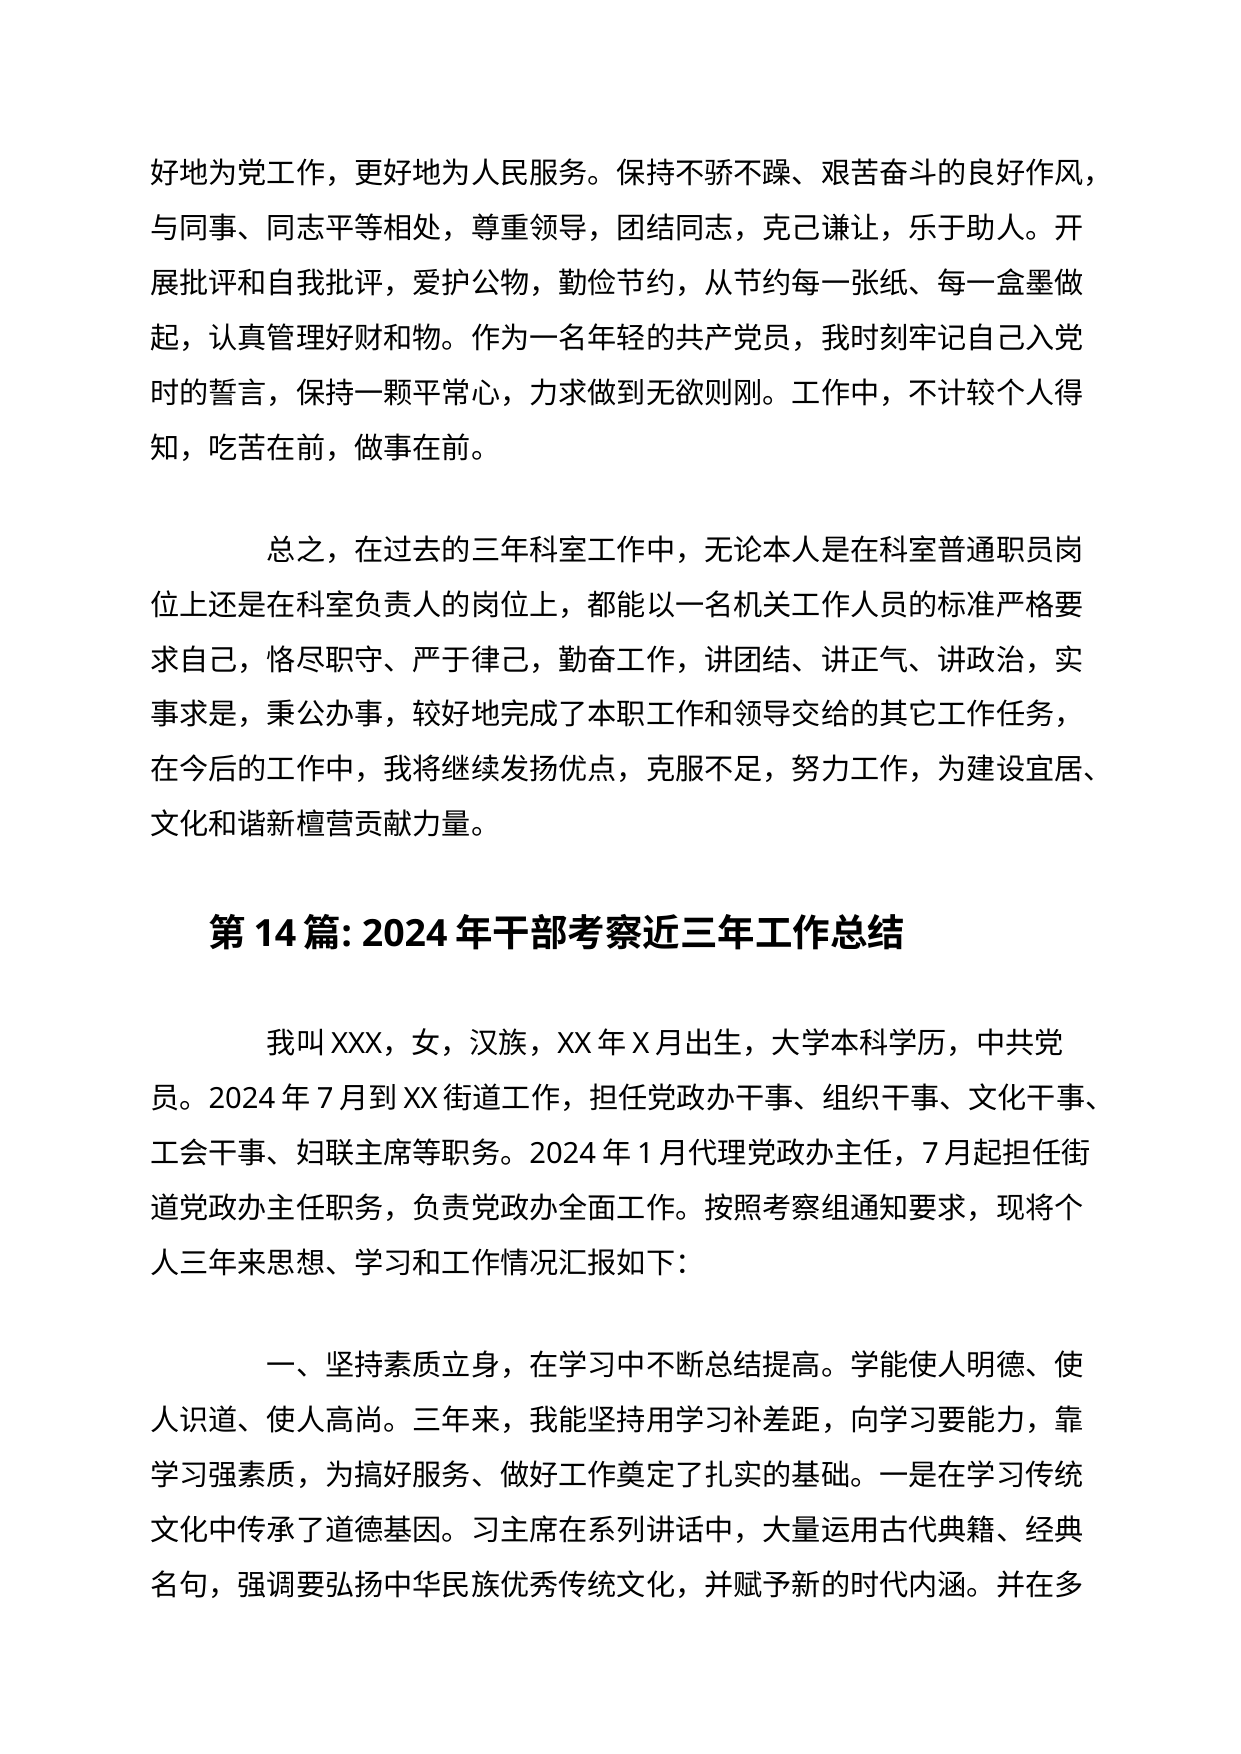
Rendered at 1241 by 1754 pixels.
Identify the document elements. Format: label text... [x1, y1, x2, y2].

text 总之，在过去的三年科室工作中，无论本人是在科室普通职员岗位上还是在科室负责人的岗位上，都能以一名机关工作人员的标准严格要求自己，恪尽职守、严于律己，勤奋工作，讲团结、讲正气、讲政治，实事求是，秉公办事，较好地完成了本职工作和领导交给的其它工作任务，在今后的工作中，我将继续发扬优点，克服不足，努力工作，为建设宜居、文化和谐新檀营贡献力量。 [150, 526, 1090, 843]
text 我叫XXX，女，汉族，XX年X月出生，大学本科学历，中共党员。2024年 7月到XX街道工作，担任党政办干事、组织干事、文化干事、工会干事、妇联主席等职务。2024年1月代理党政办主任，7月起担任街道党政办主任职务，负责党政办全面工作。按照考察组通知要求，现将个人三年来思想、学习和工作情况汇报如下： [150, 1020, 1090, 1282]
text 第14篇: 2024年干部考察近三年工作总结 [150, 902, 1090, 957]
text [150, 150, 1090, 467]
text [150, 1342, 1090, 1604]
